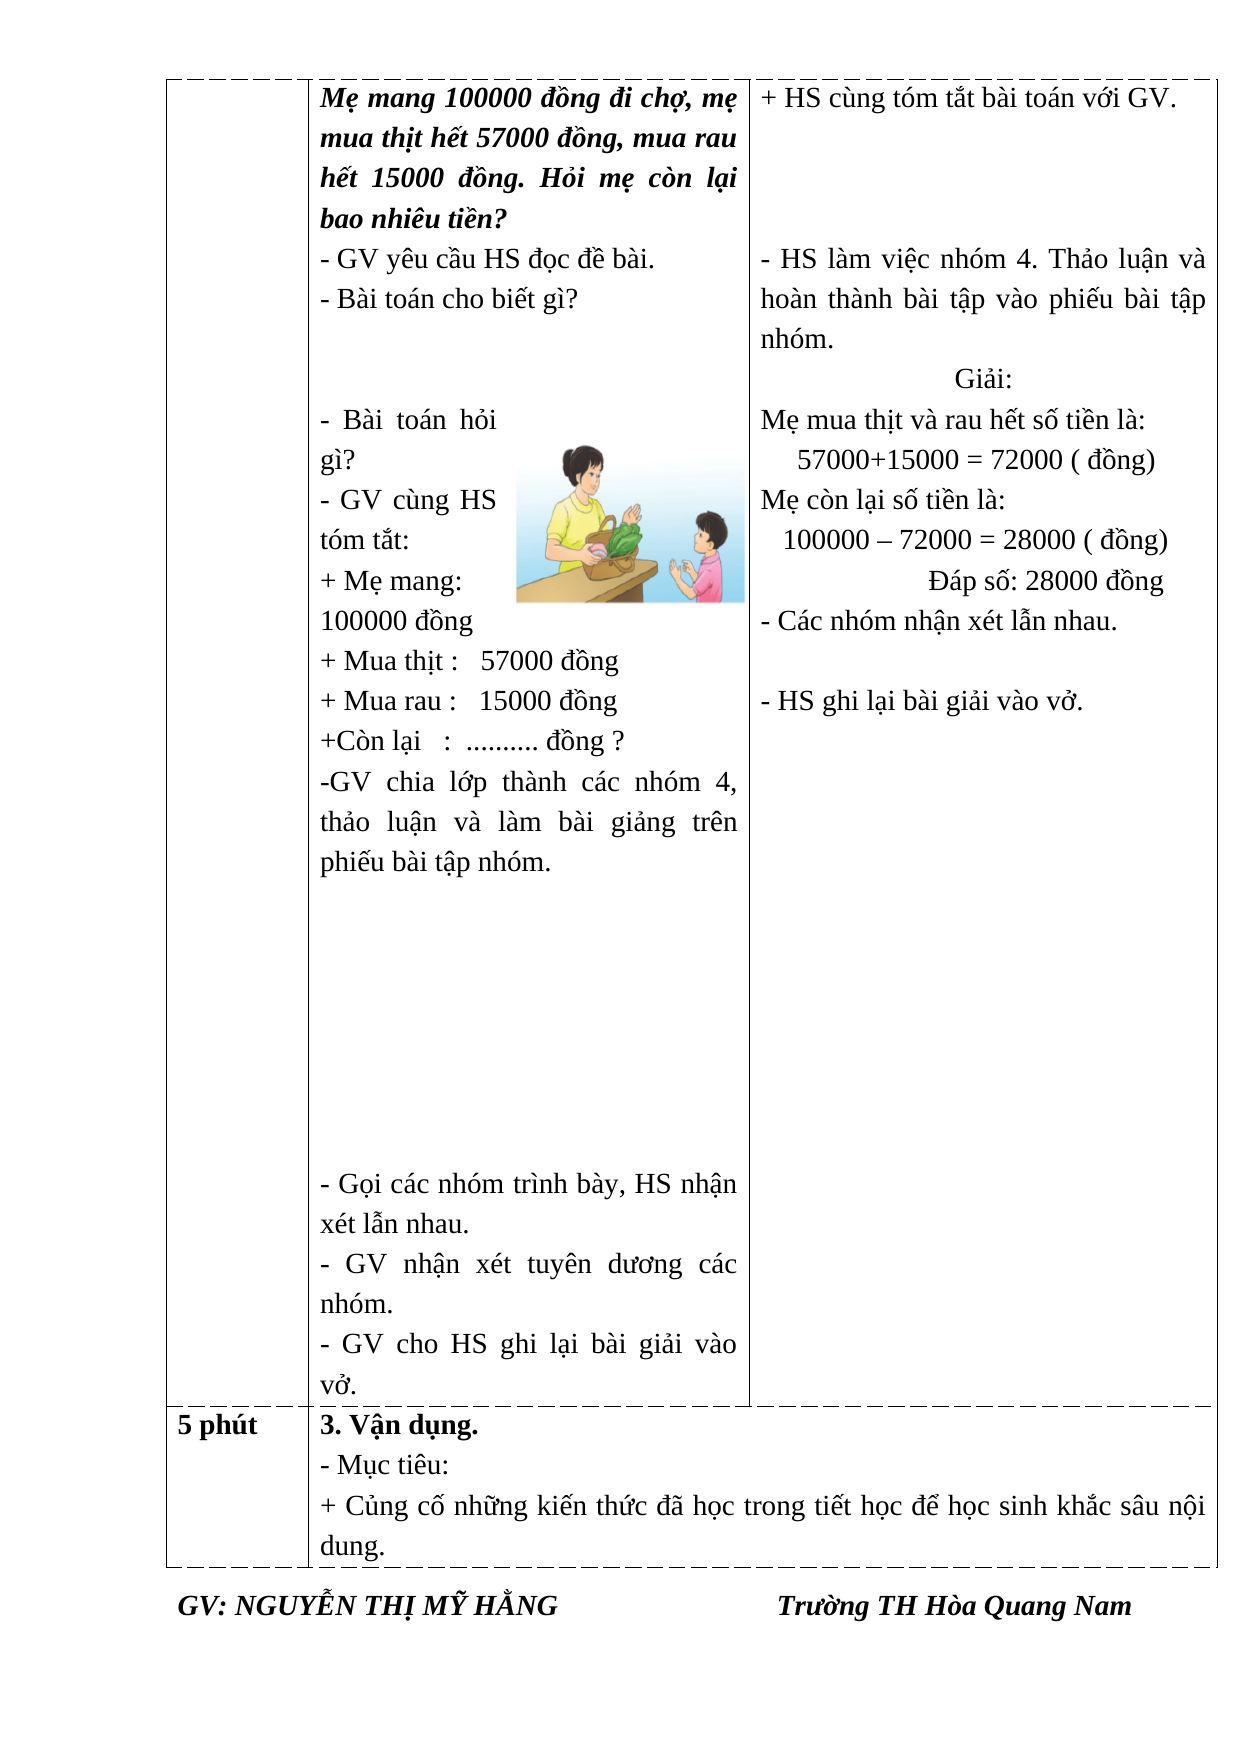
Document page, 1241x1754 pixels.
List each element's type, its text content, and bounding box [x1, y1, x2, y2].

table_cell [167, 79, 308, 1406]
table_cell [750, 79, 1217, 1406]
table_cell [309, 79, 749, 1406]
table_cell 5 phút [167, 1406, 308, 1567]
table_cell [309, 1406, 1217, 1567]
picture [516, 431, 749, 606]
